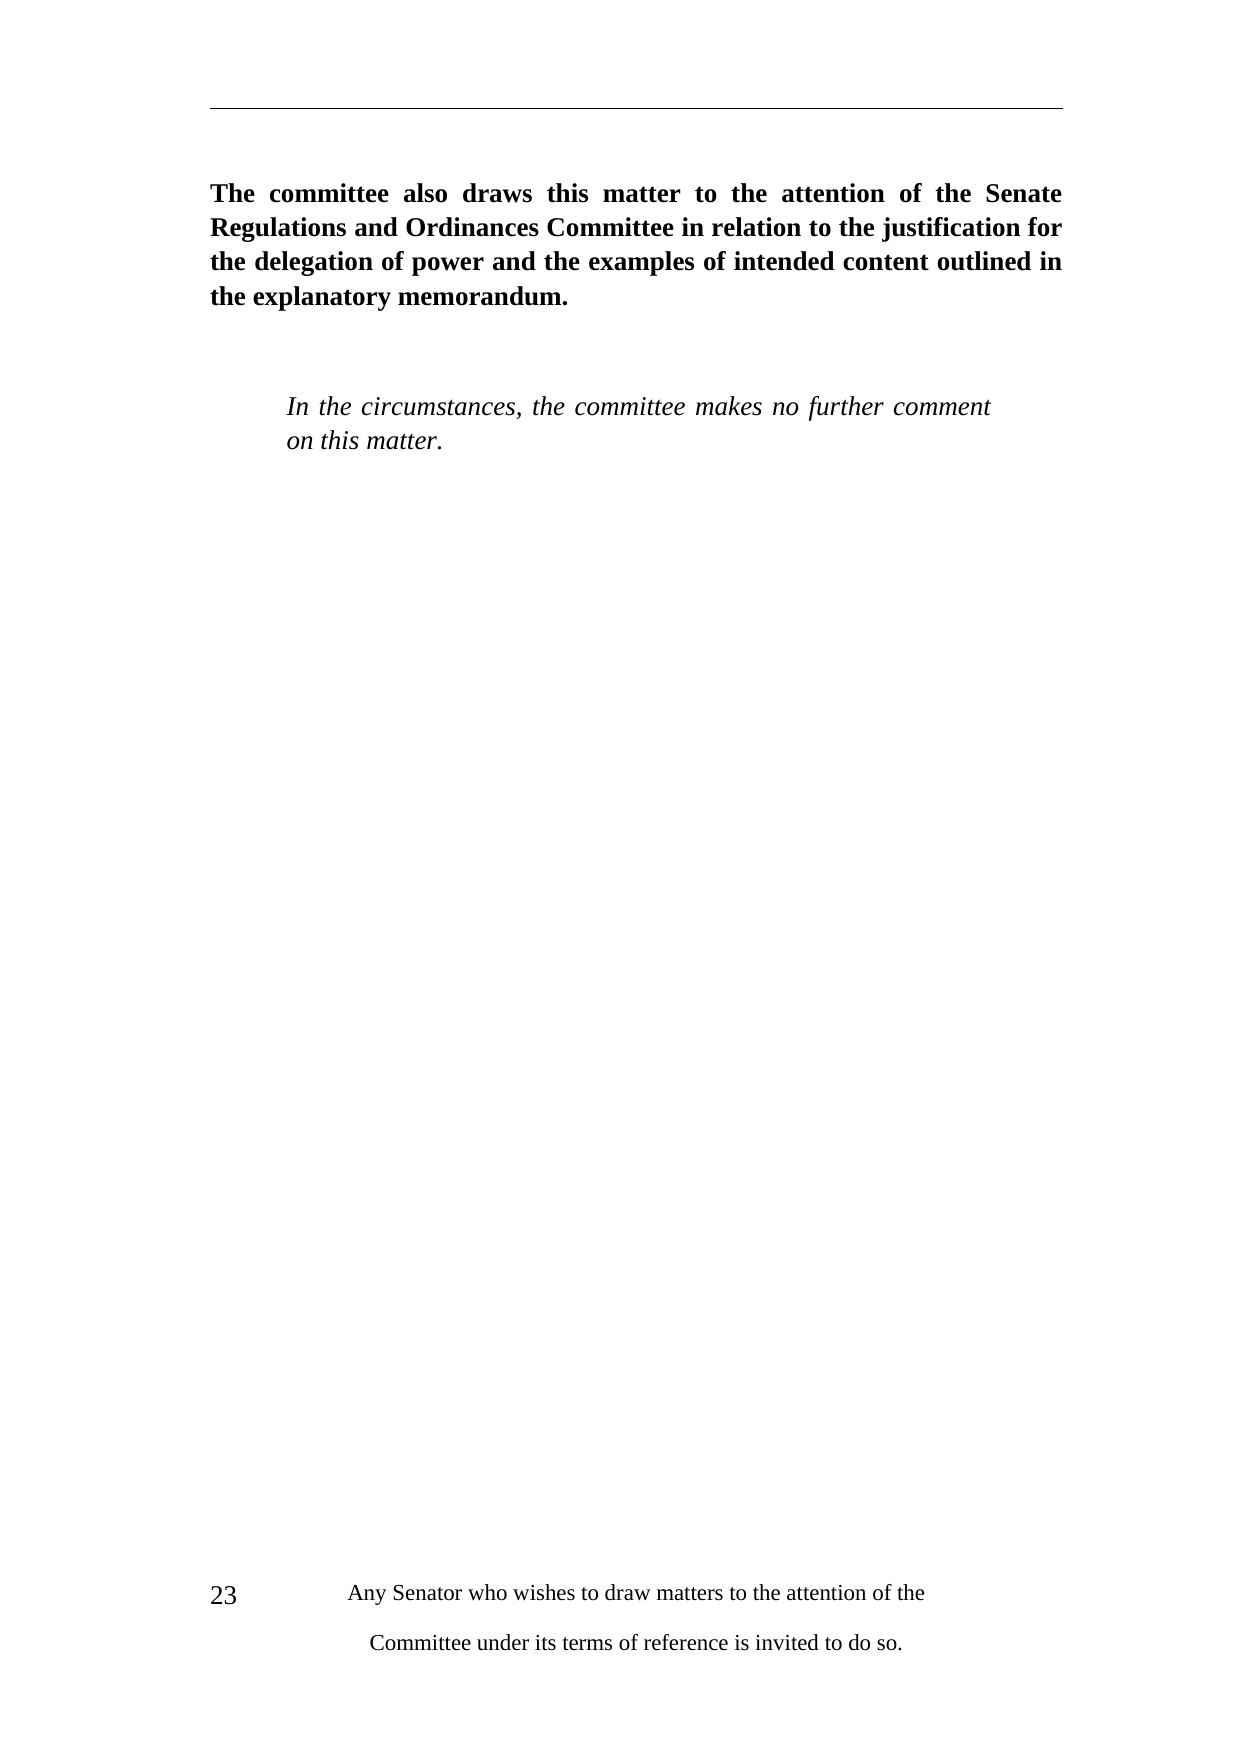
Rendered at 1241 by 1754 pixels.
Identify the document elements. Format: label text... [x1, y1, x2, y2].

text The committee also draws this matter to the attention of the Senate Regulations and Ordinances Committee in relation to the justification for the delegation of power and the examples of intended content outlined in the explanatory memorandum. [210, 177, 1063, 311]
text In the circumstances, the committee makes no further comment on this matter. [286, 390, 992, 455]
